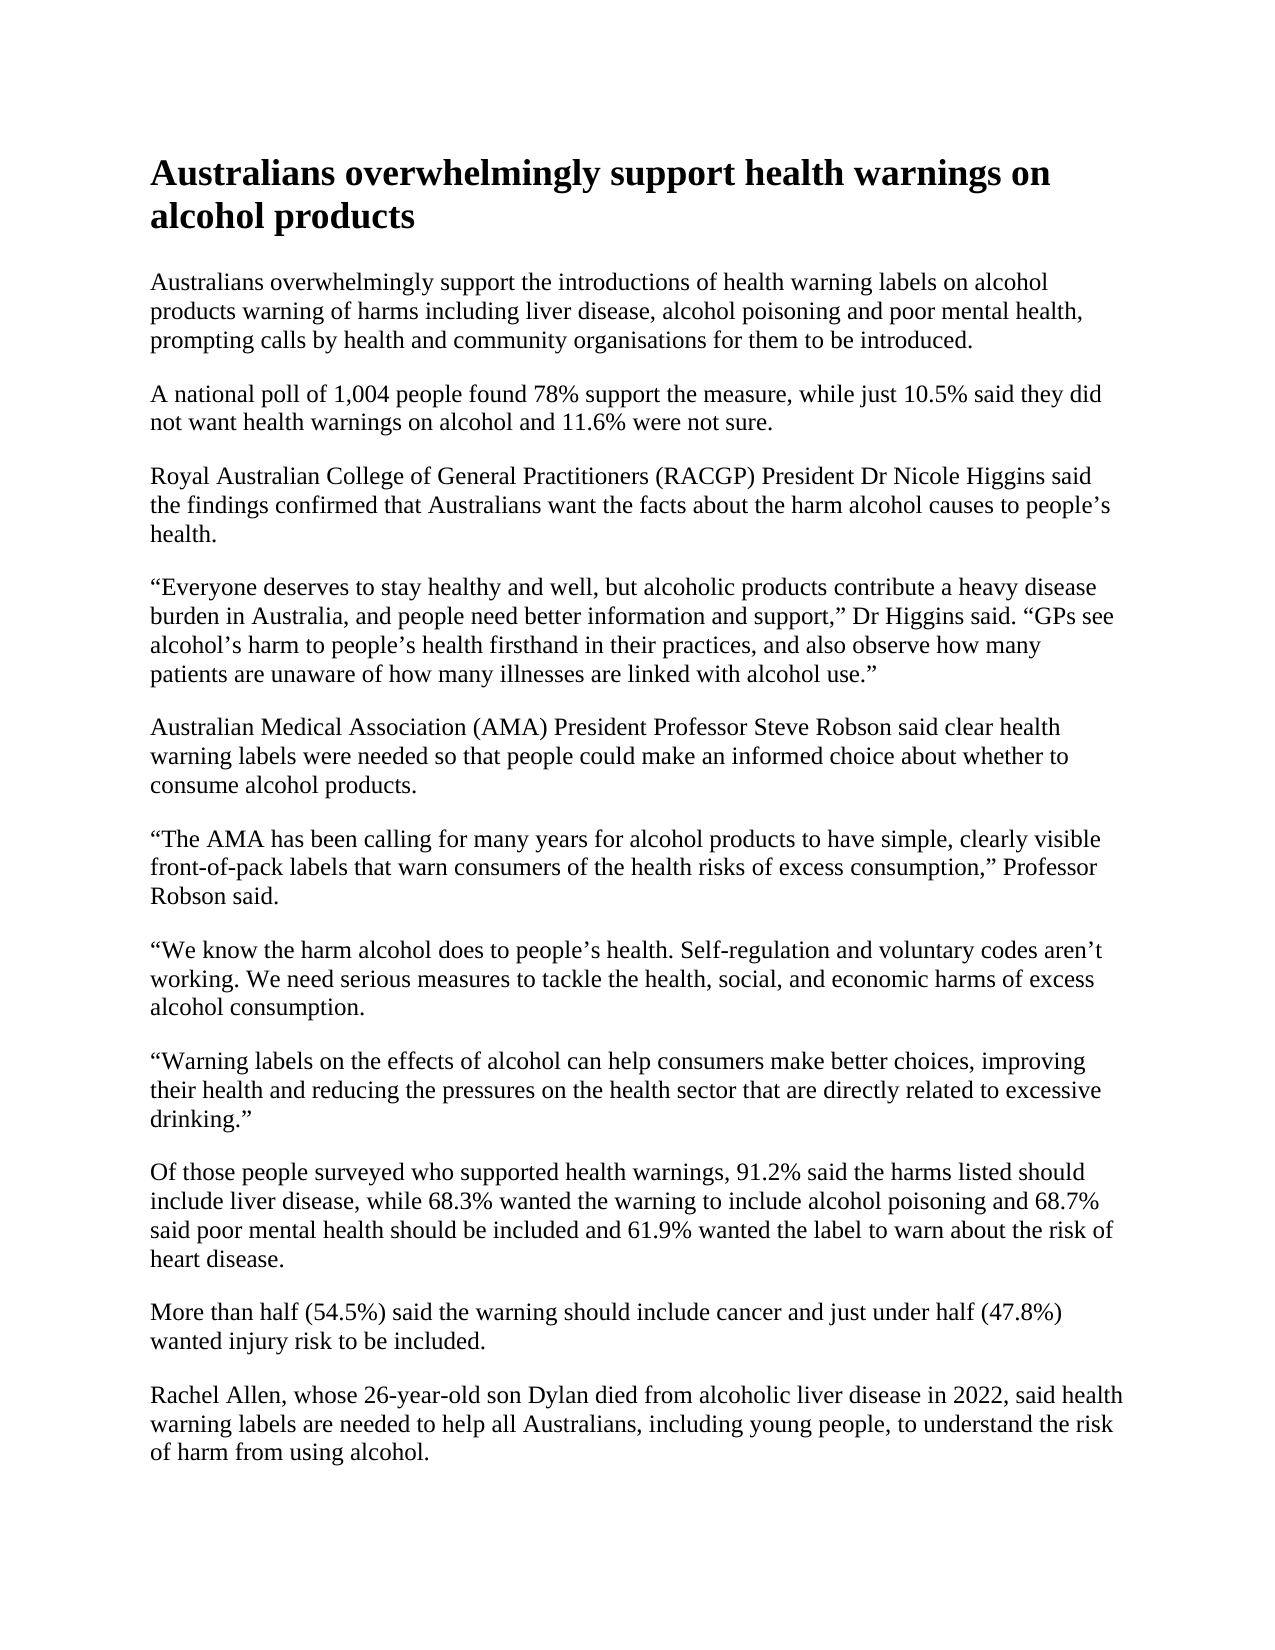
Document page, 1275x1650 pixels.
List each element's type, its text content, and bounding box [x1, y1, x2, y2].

text A national poll of 1,004 people found 78% support the measure, while just 10.5% said they did not want health warnings on alcohol and 11.6% were not sure. [150, 379, 1125, 436]
subtitle Australians overwhelmingly support health warnings on alcohol products [150, 150, 1125, 236]
text Royal Australian College of General Practitioners (RACGP) President Dr Nicole Higgins said the findings confirmed that Australians want the facts about the harm alcohol causes to people’s health. [150, 461, 1125, 547]
text Of those people surveyed who supported health warnings, 91.2% said the harms listed should include liver disease, while 68.3% wanted the warning to include alcohol poisoning and 68.7% said poor mental health should be included and 61.9% wanted the label to warn about the risk of heart disease. [150, 1157, 1125, 1272]
text Australians overwhelmingly support the introductions of health warning labels on alcohol products warning of harms including liver disease, alcohol poisoning and poor mental health, prompting calls by health and community organisations for them to be introduced. [150, 267, 1125, 354]
text “The AMA has been calling for many years for alcohol products to have simple, clearly visible front-of-pack labels that warn consumers of the health risks of excess consumption,” Professor Robson said. [150, 824, 1125, 910]
text “We know the harm alcohol does to people’s health. Self-regulation and voluntary codes aren’t working. We need serious measures to tackle the health, social, and economic harms of excess alcohol consumption. [150, 935, 1125, 1021]
text Australian Medical Association (AMA) President Professor Steve Robson said clear health warning labels were needed so that people could make an informed choice about whether to consume alcohol products. [150, 712, 1125, 799]
text More than half (54.5%) said the warning should include cancer and just under half (47.8%) wanted injury risk to be included. [150, 1297, 1125, 1355]
text “Everyone deserves to stay healthy and well, but alcoholic products contribute a heavy disease burden in Australia, and people need better information and support,” Dr Higgins said. “GPs see alcohol’s harm to people’s health firsthand in their practices, and also observe how many patients are unaware of how many illnesses are linked with alcohol use.” [150, 572, 1125, 687]
text “Warning labels on the effects of alcohol can help consumers make better choices, improving their health and reducing the pressures on the health sector that are directly related to excessive drinking.” [150, 1046, 1125, 1132]
text Rachel Allen, whose 26-year-old son Dylan died from alcoholic liver disease in 2022, said health warning labels are needed to help all Australians, including young people, to understand the risk of harm from using alcohol. [150, 1380, 1125, 1466]
